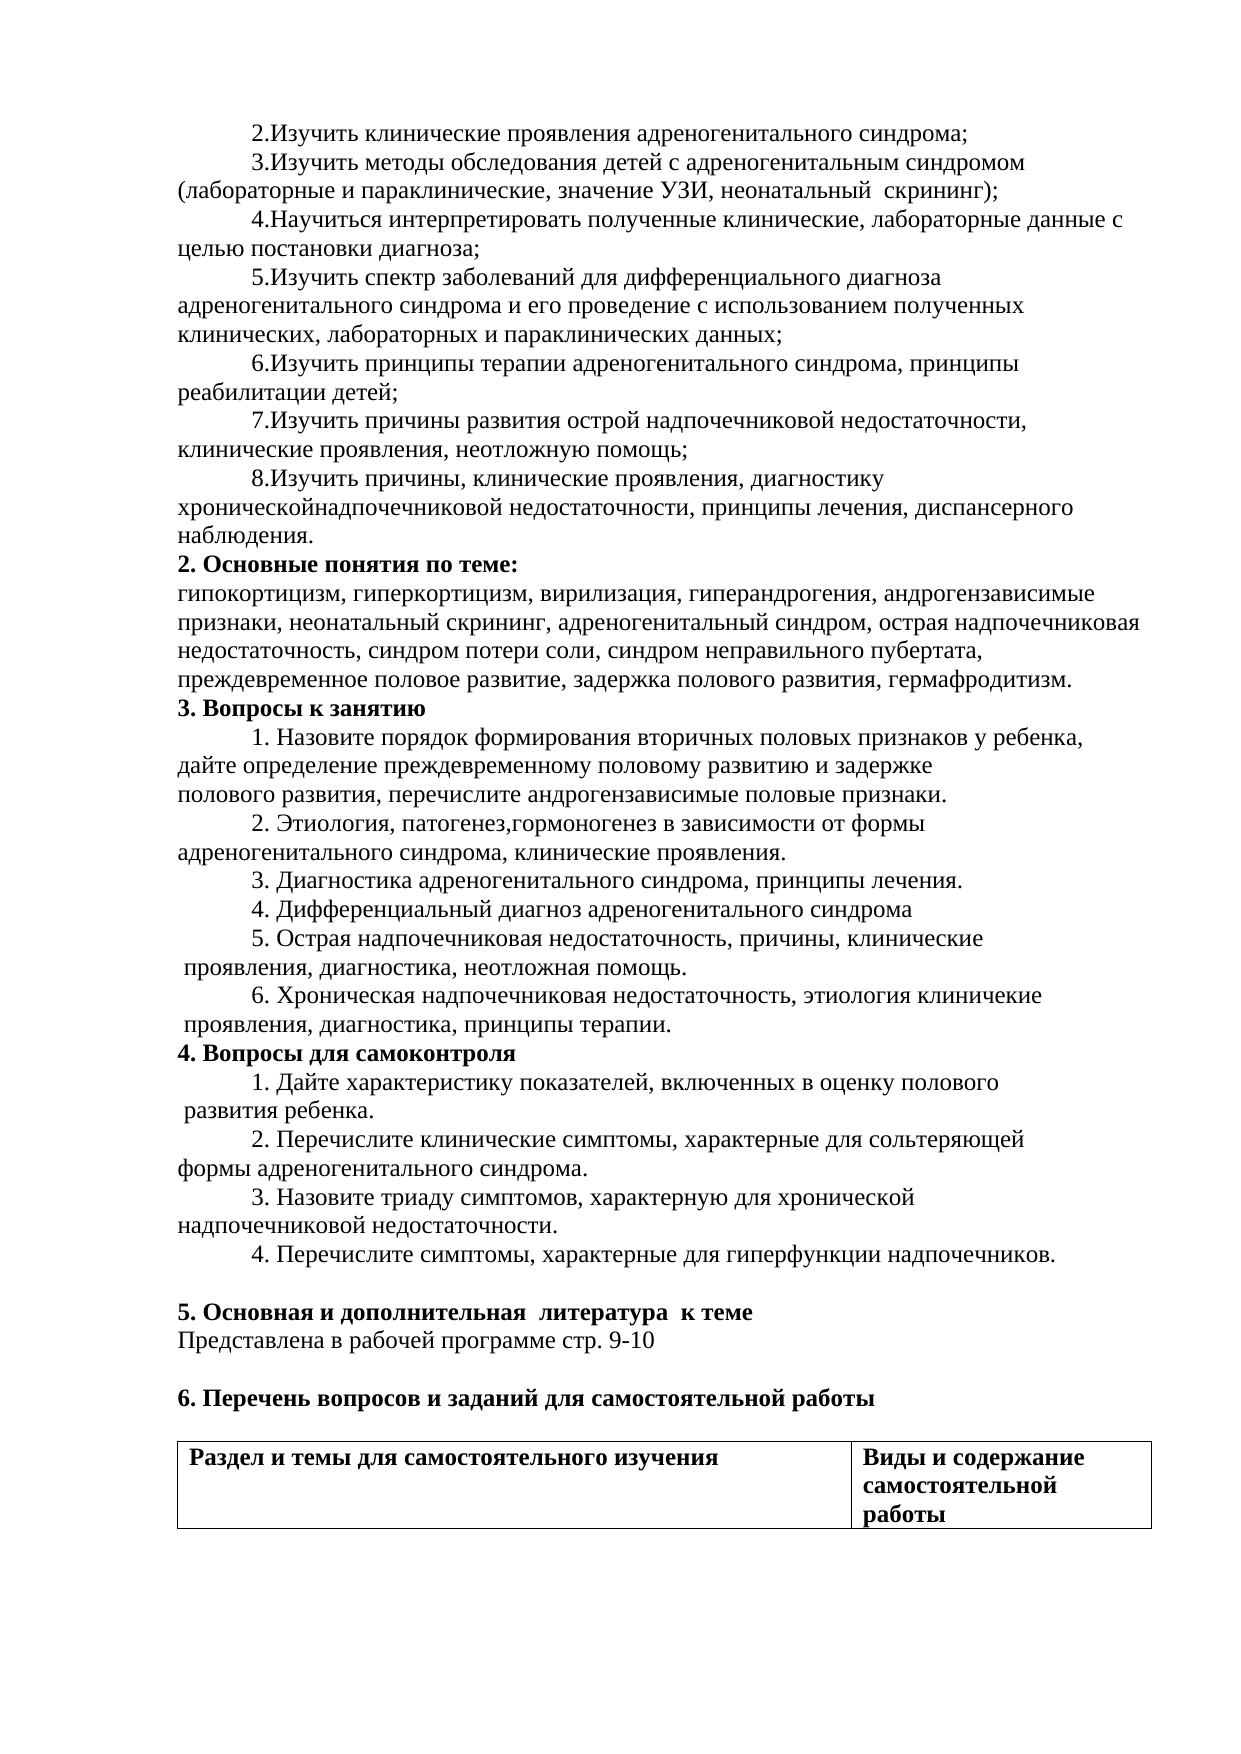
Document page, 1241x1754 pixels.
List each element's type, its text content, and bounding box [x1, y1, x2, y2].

text 3. Вопросы к занятию [177, 693, 1152, 722]
text проявления, диагностика, принципы терапии. [177, 1009, 1152, 1038]
text развития ребенка. [177, 1096, 1152, 1124]
text 1. Назовите порядок формирования вторичных половых признаков у ребенка, [177, 722, 1152, 751]
text 7.Изучить причины развития острой надпочечниковой недостаточности, клинические проявления, неотложную помощь; [177, 406, 1152, 463]
text 5.Изучить спектр заболеваний для дифференциального диагноза адреногенитального синдрома и его проведение с использованием полученных клинических, лабораторных и параклинических данных; [177, 262, 1152, 348]
text 6. Перечень вопросов и заданий для самостоятельной работы [177, 1383, 1152, 1412]
text Представлена в рабочей программе стр. 9-10 [177, 1326, 1152, 1354]
text 4. Вопросы для самоконтроля [177, 1038, 1152, 1067]
text 2. Основные понятия по теме: [177, 549, 1152, 578]
text проявления, диагностика, неотложная помощь. [177, 952, 1152, 981]
text 2. Перечислите клинические симптомы, характерные для сольтеряющей [177, 1124, 1152, 1153]
text 6. Хроническая надпочечниковая недостаточность, этиология клиничекие [177, 981, 1152, 1009]
text 1. Дайте характеристику показателей, включенных в оценку полового [177, 1067, 1152, 1096]
text 6.Изучить принципы терапии адреногенитального синдрома, принципы реабилитации детей; [177, 348, 1152, 406]
text формы адреногенитального синдрома. [177, 1153, 1152, 1182]
text 2. Этиология, патогенез,гормоногенез в зависимости от формы [177, 808, 1152, 837]
text 5. Острая надпочечниковая недостаточность, причины, клинические [177, 923, 1152, 952]
text надпочечниковой недостаточности. [177, 1211, 1152, 1239]
text 4. Дифференциальный диагноз адреногенитального синдрома [177, 894, 1152, 923]
text 5. Основная и дополнительная литература к теме [177, 1297, 1152, 1326]
text 3.Изучить методы обследования детей с адреногенитальным синдромом (лабораторные и параклинические, значение УЗИ, неонатальный скрининг); [177, 147, 1152, 204]
table_header Раздел и темы для самостоятельного изучения [178, 1442, 851, 1528]
text 4. Перечислите симптомы, характерные для гиперфункции надпочечников. [177, 1239, 1152, 1268]
text полового развития, перечислите андрогензависимые половые признаки. [177, 779, 1152, 808]
text 3. Диагностика адреногенитального синдрома, принципы лечения. [177, 866, 1152, 894]
text 3. Назовите триаду симптомов, характерную для хронической [177, 1182, 1152, 1211]
text 2.Изучить клинические проявления адреногенитального синдрома; [177, 118, 1152, 147]
text адреногенитального синдрома, клинические проявления. [177, 837, 1152, 866]
text 4.Научиться интерпретировать полученные клинические, лабораторные данные с целью постановки диагноза; [177, 204, 1152, 262]
text дайте определение преждевременному половому развитию и задержке [177, 751, 1152, 779]
text гипокортицизм, гиперкортицизм, вирилизация, гиперандрогения, андрогензависимые признаки, неонатальный скрининг, адреногенитальный синдром, острая надпочечниковая недостаточность, синдром потери соли, синдром неправильного пубертата, преждевременное половое развитие, задержка полового развития, гермафродитизм. [177, 578, 1152, 693]
table_header Виды и содержание самостоятельной работы [852, 1442, 1151, 1528]
text 8.Изучить причины, клинические проявления, диагностику хроническойнадпочечниковой недостаточности, принципы лечения, диспансерного наблюдения. [177, 463, 1152, 549]
